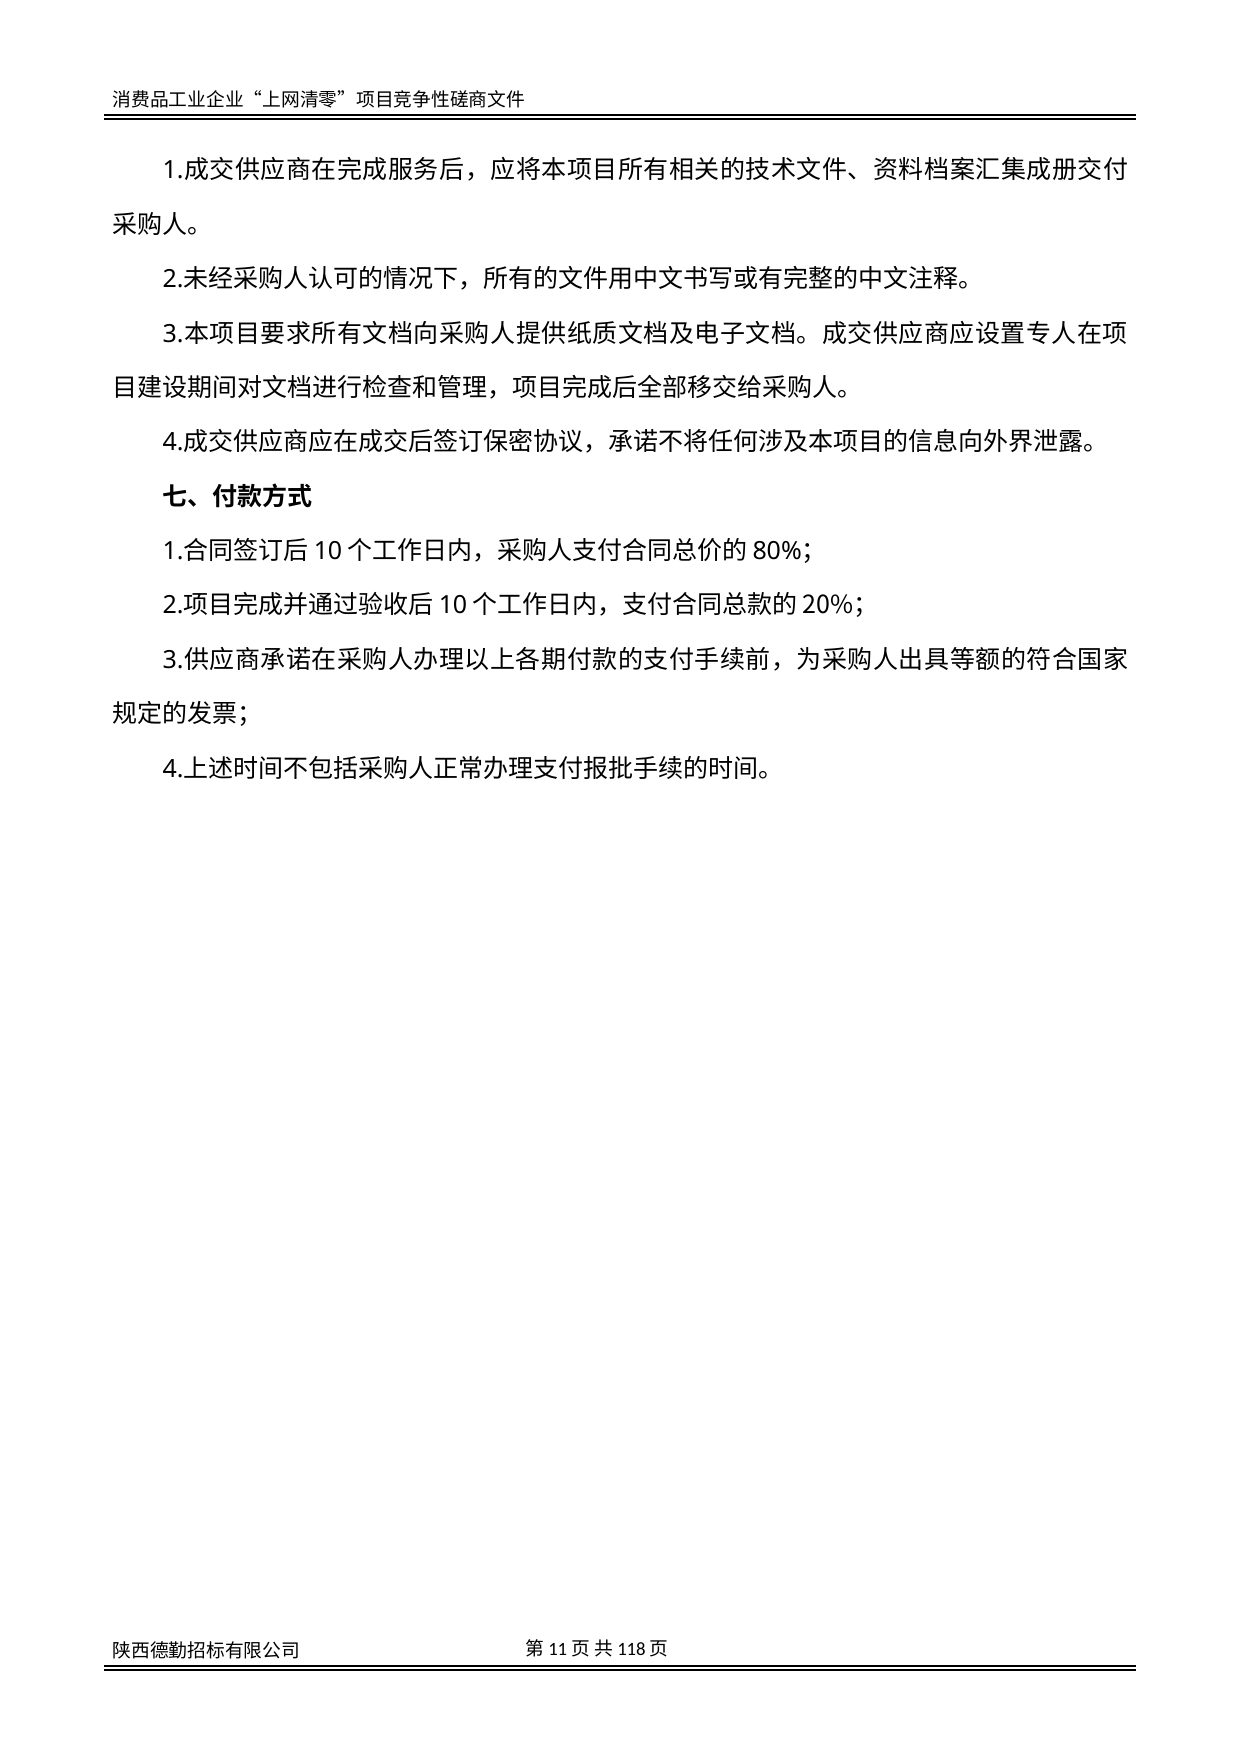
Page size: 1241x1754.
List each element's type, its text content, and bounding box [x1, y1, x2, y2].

text 2.未经采购人认可的情况下，所有的文件用中文书写或有完整的中文注释。 [112, 259, 1128, 295]
text 2.项目完成并通过验收后10个工作日内，支付合同总款的20%； [112, 585, 1128, 621]
text 3.供应商承诺在采购人办理以上各期付款的支付手续前，为采购人出具等额的符合国家规定的发票； [112, 639, 1128, 730]
text 4.成交供应商应在成交后签订保密协议，承诺不将任何涉及本项目的信息向外界泄露。 [112, 422, 1128, 458]
text 1.成交供应商在完成服务后，应将本项目所有相关的技术文件、资料档案汇集成册交付采购人。 [112, 150, 1128, 241]
text 1.合同签订后10个工作日内，采购人支付合同总价的80%； [112, 531, 1128, 567]
text 七、付款方式 [112, 476, 1128, 512]
text 3.本项目要求所有文档向采购人提供纸质文档及电子文档。成交供应商应设置专人在项目建设期间对文档进行检查和管理，项目完成后全部移交给采购人。 [112, 313, 1128, 404]
text 4.上述时间不包括采购人正常办理支付报批手续的时间。 [112, 748, 1128, 784]
